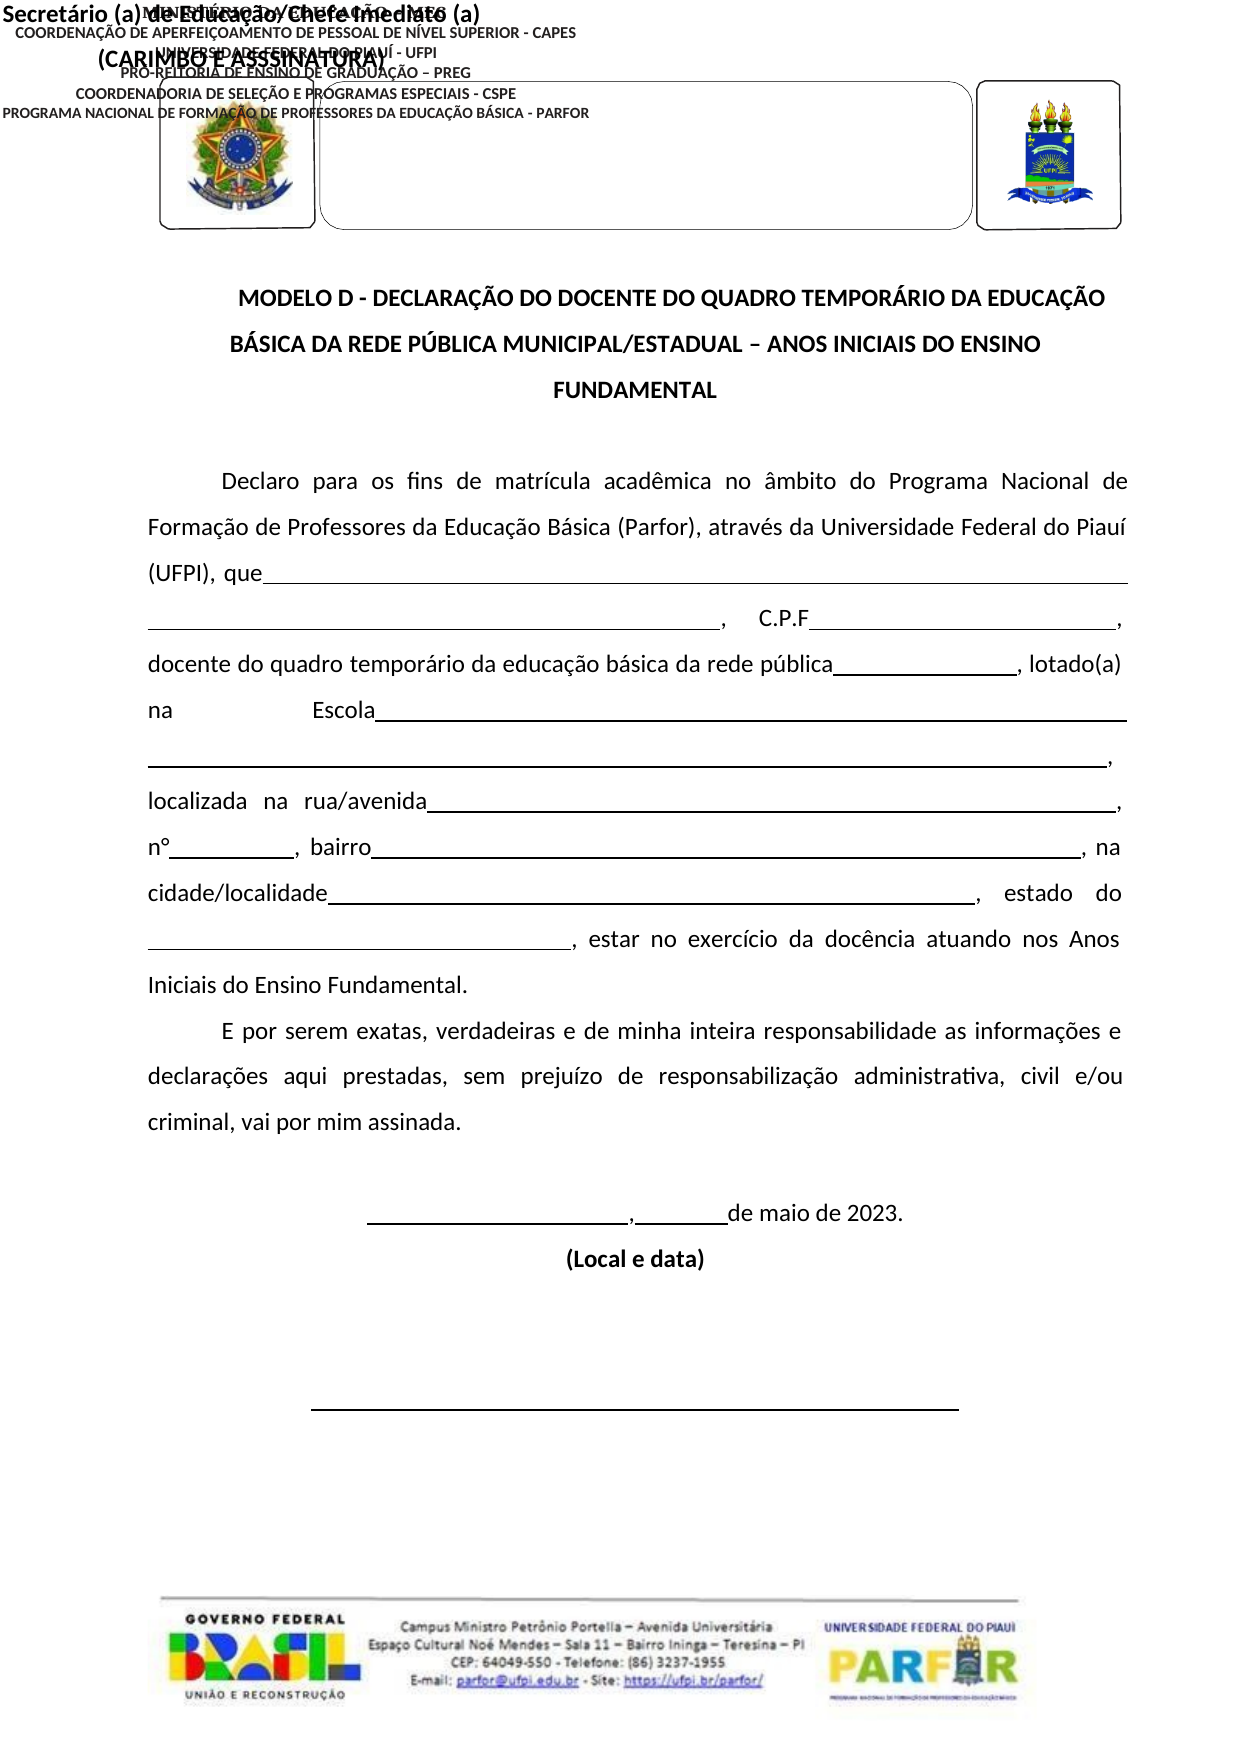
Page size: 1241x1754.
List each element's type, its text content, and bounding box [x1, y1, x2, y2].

text , C.P.F , [148, 603, 1140, 633]
picture [1007, 99, 1093, 204]
subtitle FUNDAMENTAL [553, 374, 1140, 404]
picture [187, 109, 193, 116]
text , estar no exercício da docência atuando nos Anos Iniciais do Ensino Fundamental. [148, 923, 1122, 999]
picture [186, 100, 293, 215]
text , localizada na rua/avenida , n° , bairro , na cidade/localidade , estado do [148, 740, 1122, 907]
text , de maio de 2023. [135, 1197, 1135, 1228]
subtitle (Local e data) [196, 1243, 1074, 1273]
text docente do quadro temporário da educação básica da rede pública , lotado(a) na Escola [148, 648, 1127, 724]
text MODELO D - DECLARAÇÃO DO DOCENTE DO QUADRO TEMPORÁRIO DA EDUCAÇÃO BÁSICA DA REDE PÚBLICA MUNICIPAL/ESTADUAL – ANOS INICIAIS DO ENSINO [229, 282, 1107, 358]
text E por serem exatas, verdadeiras e de minha inteira responsabilidade as informações e declarações aqui prestadas, sem prejuízo de responsabilização administrativa, civil e/ou criminal, vai por mim assinada. [148, 1015, 1123, 1137]
picture [147, 1595, 1037, 1721]
text Declaro para os fins de matrícula acadêmica no âmbito do Programa Nacional de Formação de Professores da Educação Básica (Parfor), através da Universidade Federal do Piauí (UFPI), que [148, 465, 1128, 587]
